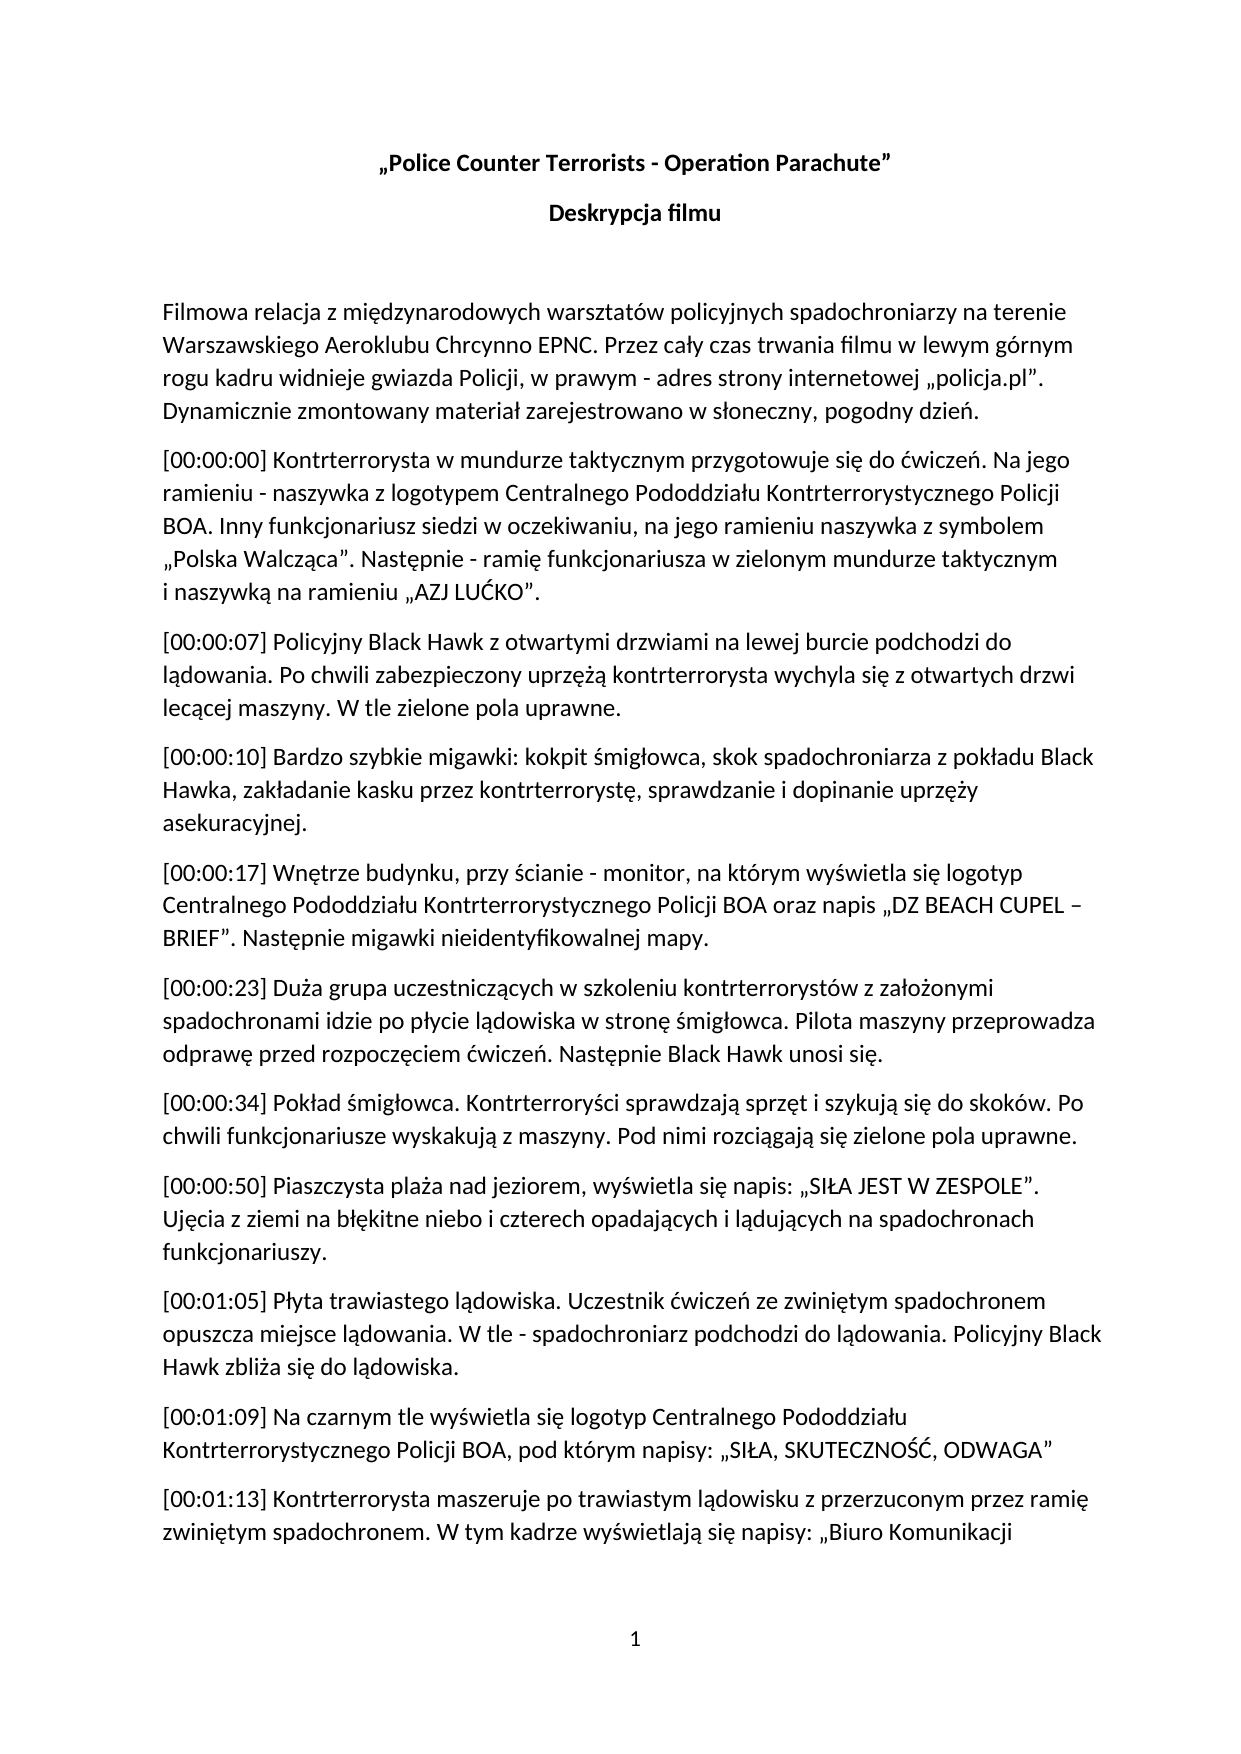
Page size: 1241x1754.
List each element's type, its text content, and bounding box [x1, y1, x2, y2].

text [00:00:50] Piaszczysta plaża nad jeziorem, wyświetla się napis: „SIŁA JEST W ZESPOLE”. Ujęcia z ziemi na błękitne niebo i czterech opadających i lądujących na spadochronach funkcjonariuszy. [162, 1170, 1107, 1266]
text [00:00:10] Bardzo szybkie migawki: kokpit śmigłowca, skok spadochroniarza z pokładu Black Hawka, zakładanie kasku przez kontrterrorystę, sprawdzanie i dopinanie uprzęży asekuracyjnej. [162, 741, 1107, 838]
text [162, 1483, 1107, 1547]
text Filmowa relacja z międzynarodowych warsztatów policyjnych spadochroniarzy na terenie Warszawskiego Aeroklubu Chrcynno EPNC. Przez cały czas trwania filmu w lewym górnym rogu kadru widnieje gwiazda Policji, w prawym - adres strony internetowej „policja.pl”. Dynamicznie zmontowany materiał zarejestrowano w słoneczny, pogodny dzień. [162, 296, 1107, 426]
text [00:01:05] Płyta trawiastego lądowiska. Uczestnik ćwiczeń ze zwiniętym spadochronem opuszcza miejsce lądowania. W tle - spadochroniarz podchodzi do lądowania. Policyjny Black Hawk zbliża się do lądowiska. [162, 1286, 1107, 1382]
text [00:00:00] Kontrterrorysta w mundurze taktycznym przygotowuje się do ćwiczeń. Na jego ramieniu - naszywka z logotypem Centralnego Pododdziału Kontrterrorystycznego Policji BOA. Inny funkcjonariusz siedzi w oczekiwaniu, na jego ramieniu naszywka z symbolem „Polska Walcząca”. Następnie - ramię funkcjonariusza w zielonym mundurze taktycznym i naszywką na ramieniu „AZJ LUĆKO”. [162, 445, 1107, 607]
text [00:00:17] Wnętrze budynku, przy ścianie - monitor, na którym wyświetla się logotyp Centralnego Pododdziału Kontrterrorystycznego Policji BOA oraz napis „DZ BEACH CUPEL – BRIEF”. Następnie migawki nieidentyfikowalnej mapy. [162, 857, 1107, 953]
text Deskrypcja filmu [162, 197, 1107, 228]
text [00:00:07] Policyjny Black Hawk z otwartymi drzwiami na lewej burcie podchodzi do lądowania. Po chwili zabezpieczony uprzężą kontrterrorysta wychyla się z otwartych drzwi lecącej maszyny. W tle zielone pola uprawne. [162, 626, 1107, 722]
text [00:00:34] Pokład śmigłowca. Kontrterroryści sprawdzają sprzęt i szykują się do skoków. Po chwili funkcjonariusze wyskakują z maszyny. Pod nimi rozciągają się zielone pola uprawne. [162, 1088, 1107, 1151]
text [00:00:23] Duża grupa uczestniczących w szkoleniu kontrterrorystów z założonymi spadochronami idzie po płycie lądowiska w stronę śmigłowca. Pilota maszyny przeprowadza odprawę przed rozpoczęciem ćwiczeń. Następnie Black Hawk unosi się. [162, 972, 1107, 1068]
text „Police Counter Terrorists - Operation Parachute” [162, 148, 1107, 178]
text [00:01:09] Na czarnym tle wyświetla się logotyp Centralnego Pododdziału Kontrterrorystycznego Policji BOA, pod którym napisy: „SIŁA, SKUTECZNOŚĆ, ODWAGA” [162, 1401, 1107, 1464]
